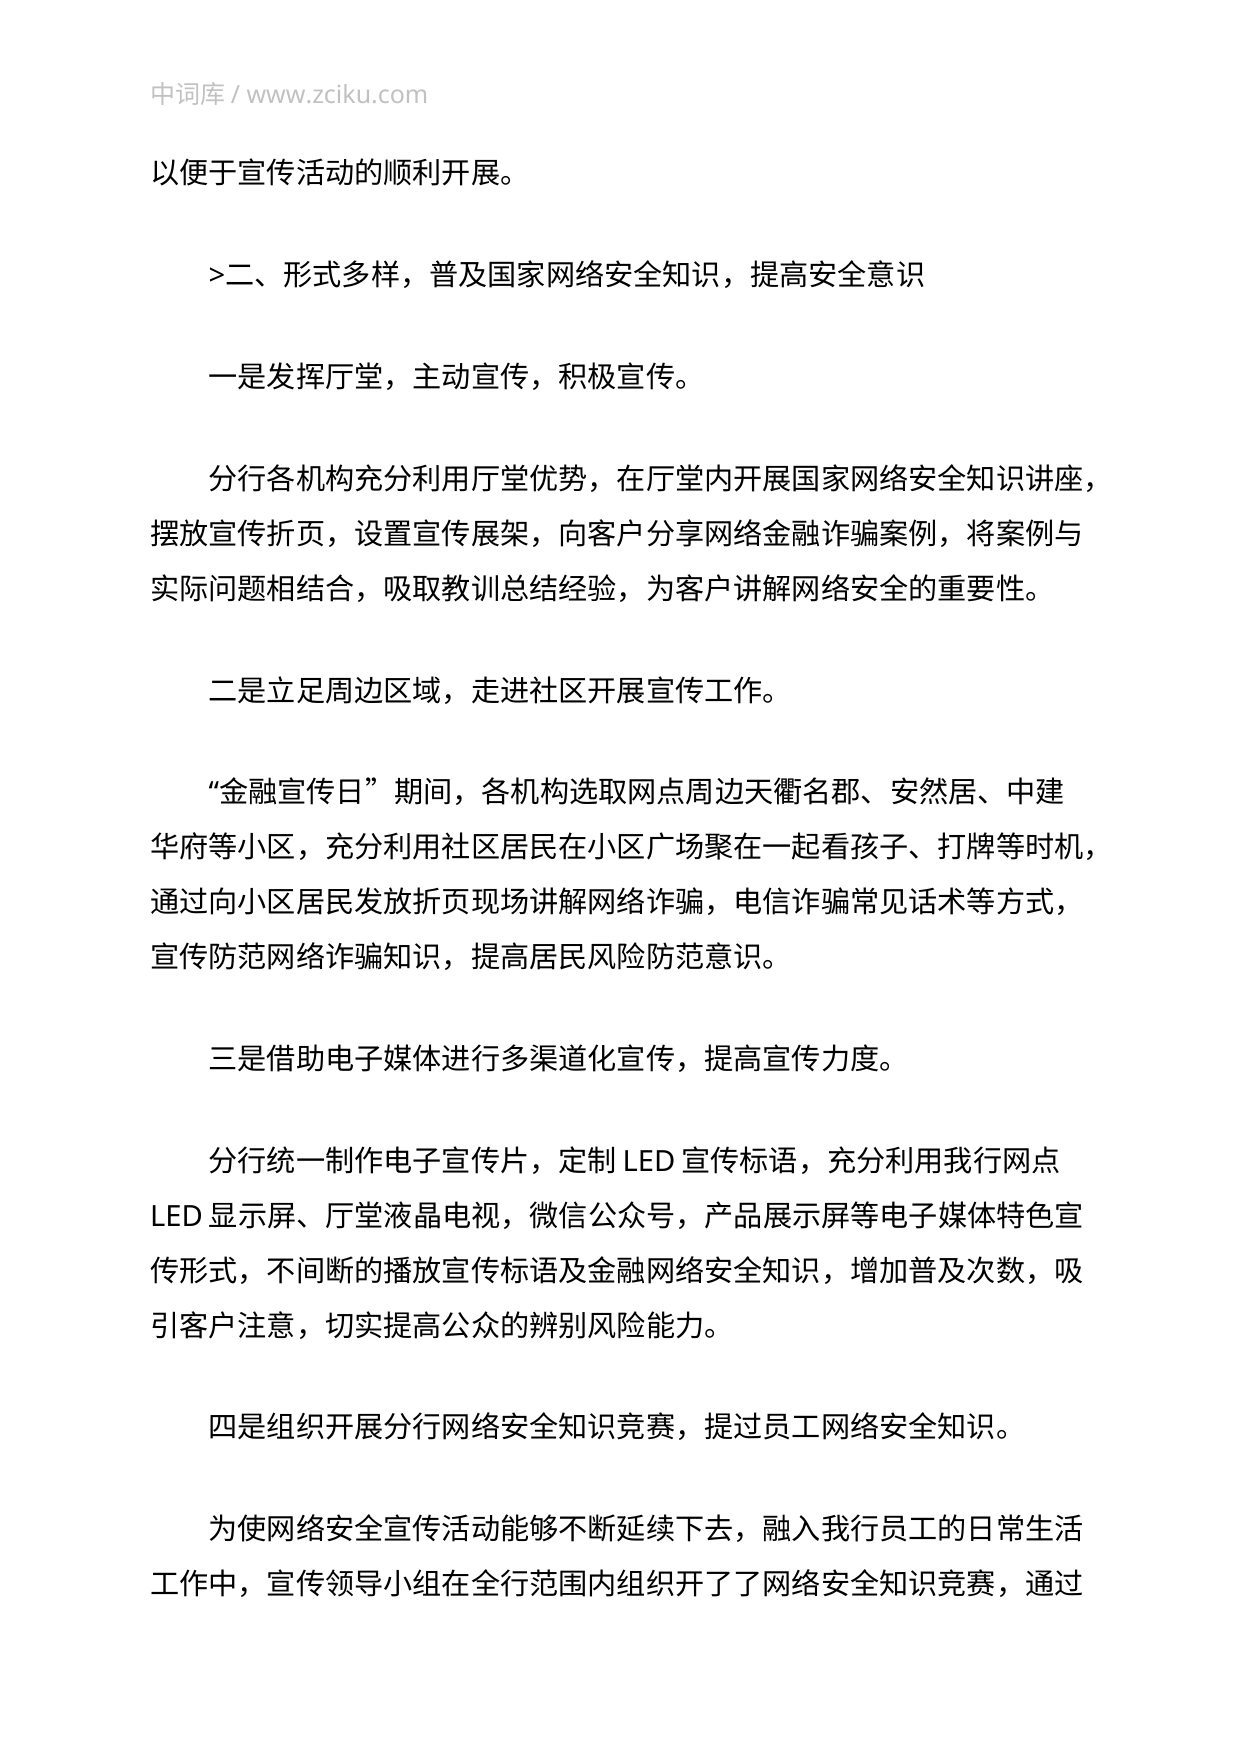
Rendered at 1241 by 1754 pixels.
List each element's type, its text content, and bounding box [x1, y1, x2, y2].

text 一是发挥厅堂，主动宣传，积极宣传。 [150, 354, 1090, 396]
text >二、形式多样，普及国家网络安全知识，提高安全意识 [150, 252, 1090, 294]
text 二是立足周边区域，走进社区开展宣传工作。 [150, 667, 1090, 709]
text “金融宣传日”期间，各机构选取网点周边天衢名郡、安然居、中建华府等小区，充分利用社区居民在小区广场聚在一起看孩子、打牌等时机，通过向小区居民发放折页现场讲解网络诈骗，电信诈骗常见话术等方式，宣传防范网络诈骗知识，提高居民风险防范意识。 [150, 769, 1090, 976]
text 三是借助电子媒体进行多渠道化宣传，提高宣传力度。 [150, 1035, 1090, 1078]
text 四是组织开展分行网络安全知识竞赛，提过员工网络安全知识。 [150, 1404, 1090, 1446]
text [150, 150, 1090, 192]
text 分行统一制作电子宣传片，定制LED宣传标语，充分利用我行网点LED显示屏、厅堂液晶电视，微信公众号，产品展示屏等电子媒体特色宣传形式，不间断的播放宣传标语及金融网络安全知识，增加普及次数，吸引客户注意，切实提高公众的辨别风险能力。 [150, 1137, 1090, 1344]
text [150, 1506, 1090, 1603]
text 分行各机构充分利用厅堂优势，在厅堂内开展国家网络安全知识讲座，摆放宣传折页，设置宣传展架，向客户分享网络金融诈骗案例，将案例与实际问题相结合，吸取教训总结经验，为客户讲解网络安全的重要性。 [150, 456, 1090, 608]
